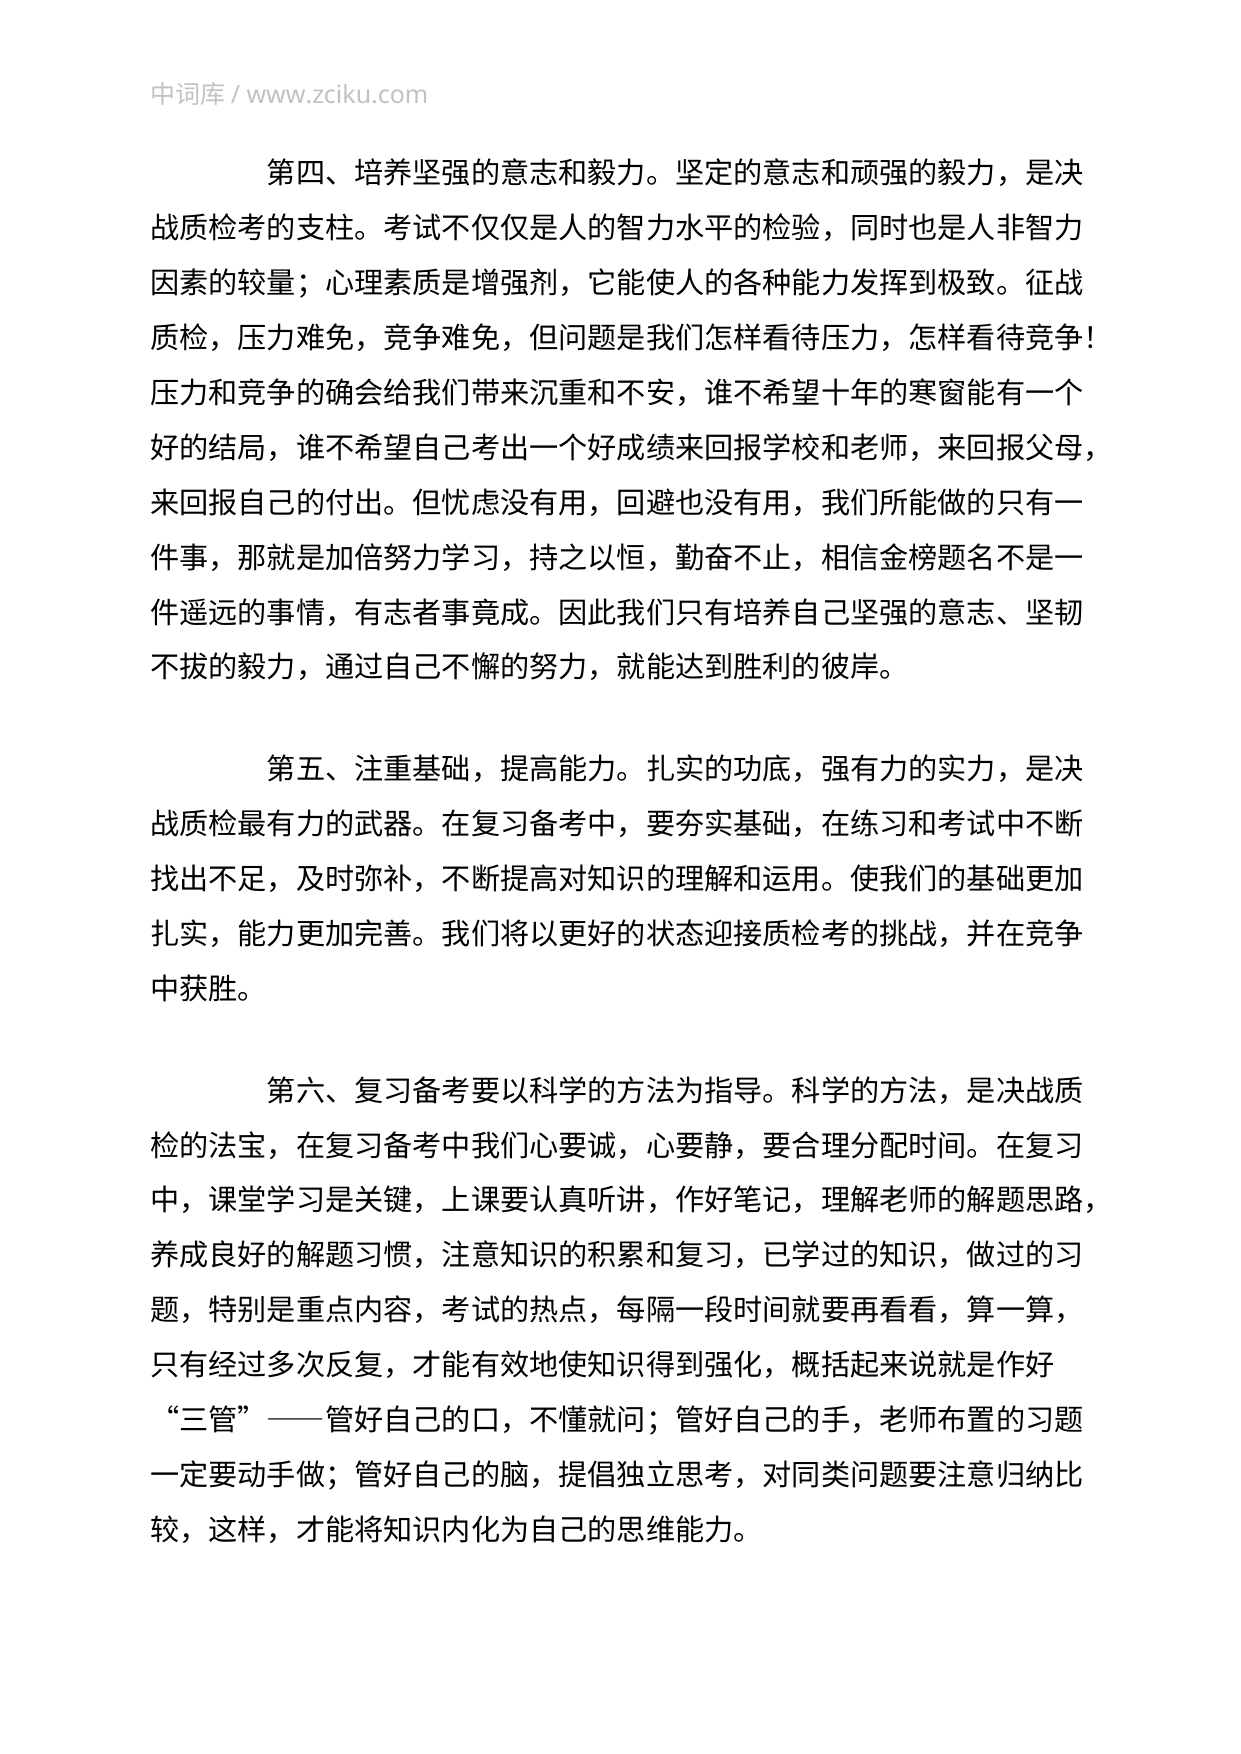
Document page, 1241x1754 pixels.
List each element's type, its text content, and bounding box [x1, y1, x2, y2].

text 第五、注重基础，提高能力。扎实的功底，强有力的实力，是决战质检最有力的武器。在复习备考中，要夯实基础，在练习和考试中不断找出不足，及时弥补，不断提高对知识的理解和运用。使我们的基础更加扎实，能力更加完善。我们将以更好的状态迎接质检考的挑战，并在竞争中获胜。 [150, 746, 1090, 1008]
text 第四、培养坚强的意志和毅力。坚定的意志和顽强的毅力，是决战质检考的支柱。考试不仅仅是人的智力水平的检验，同时也是人非智力因素的较量；心理素质是增强剂，它能使人的各种能力发挥到极致。征战质检，压力难免，竞争难免，但问题是我们怎样看待压力，怎样看待竞争！压力和竞争的确会给我们带来沉重和不安，谁不希望十年的寒窗能有一个好的结局，谁不希望自己考出一个好成绩来回报学校和老师，来回报父母，来回报自己的付出。但忧虑没有用，回避也没有用，我们所能做的只有一件事，那就是加倍努力学习，持之以恒，勤奋不止，相信金榜题名不是一件遥远的事情，有志者事竟成。因此我们只有培养自己坚强的意志、坚韧不拔的毅力，通过自己不懈的努力，就能达到胜利的彼岸。 [150, 150, 1090, 686]
text 第六、复习备考要以科学的方法为指导。科学的方法，是决战质检的法宝，在复习备考中我们心要诚，心要静，要合理分配时间。在复习中，课堂学习是关键，上课要认真听讲，作好笔记，理解老师的解题思路，养成良好的解题习惯，注意知识的积累和复习，已学过的知识，做过的习题，特别是重点内容，考试的热点，每隔一段时间就要再看看，算一算，只有经过多次反复，才能有效地使知识得到强化，概括起来说就是作好“三管”——管好自己的口，不懂就问；管好自己的手，老师布置的习题一定要动手做；管好自己的脑，提倡独立思考，对同类问题要注意归纳比较，这样，才能将知识内化为自己的思维能力。 [150, 1067, 1090, 1549]
